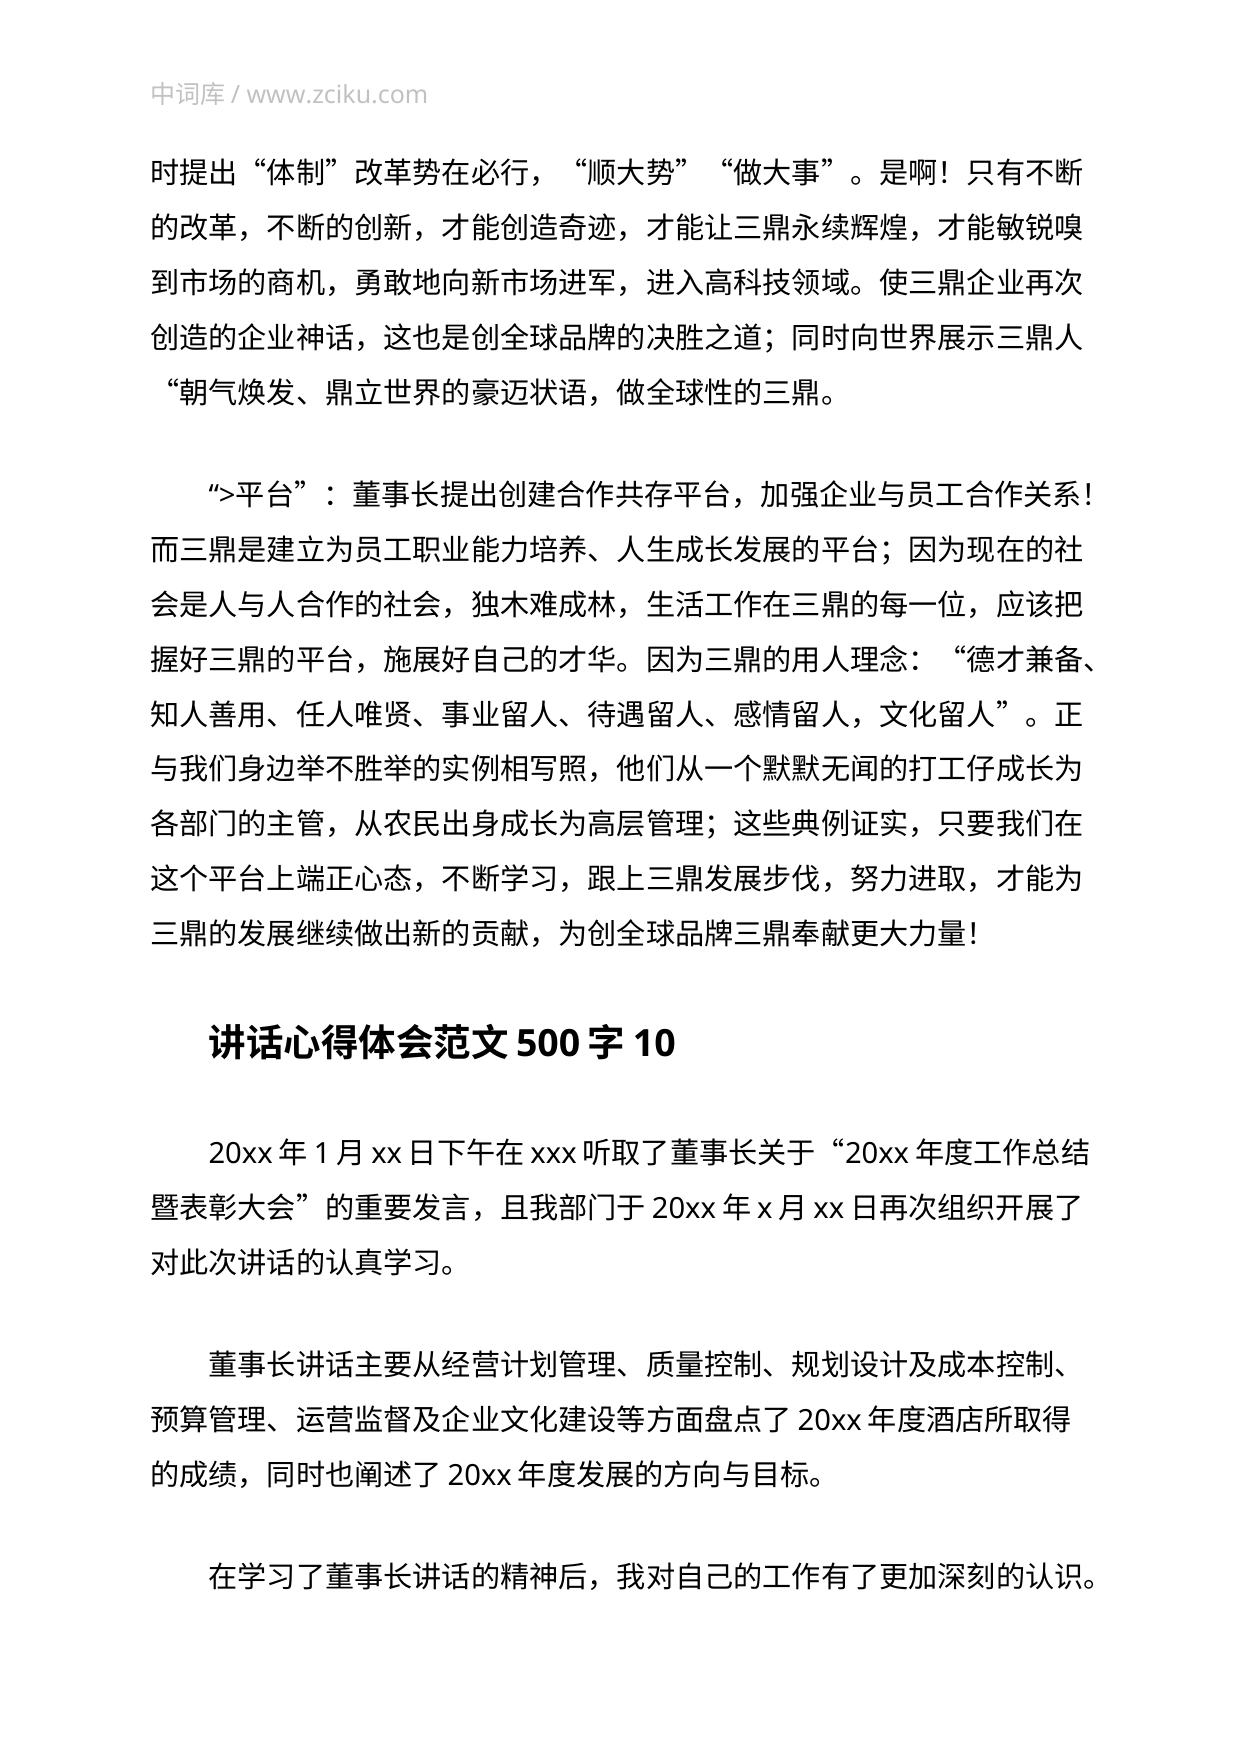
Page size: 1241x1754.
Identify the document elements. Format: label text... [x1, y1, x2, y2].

text “>平台”：董事长提出创建合作共存平台，加强企业与员工合作关系！而三鼎是建立为员工职业能力培养、人生成长发展的平台；因为现在的社会是人与人合作的社会，独木难成林，生活工作在三鼎的每一位，应该把握好三鼎的平台，施展好自己的才华。因为三鼎的用人理念：“德才兼备、知人善用、任人唯贤、事业留人、待遇留人、感情留人，文化留人”。正与我们身边举不胜举的实例相写照，他们从一个默默无闻的打工仔成长为各部门的主管，从农民出身成长为高层管理；这些典例证实，只要我们在这个平台上端正心态，不断学习，跟上三鼎发展步伐，努力进取，才能为三鼎的发展继续做出新的贡献，为创全球品牌三鼎奉献更大力量！ [150, 471, 1090, 953]
text 董事长讲话主要从经营计划管理、质量控制、规划设计及成本控制、预算管理、运营监督及企业文化建设等方面盘点了20xx年度酒店所取得的成绩，同时也阐述了20xx年度发展的方向与目标。 [150, 1342, 1090, 1494]
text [150, 150, 1090, 412]
text 讲话心得体会范文500字10 [150, 1012, 1090, 1067]
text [150, 1554, 1090, 1596]
text 20xx年1月xx日下午在xxx听取了董事长关于“20xx年度工作总结暨表彰大会”的重要发言，且我部门于20xx年x月xx日再次组织开展了对此次讲话的认真学习。 [150, 1130, 1090, 1282]
